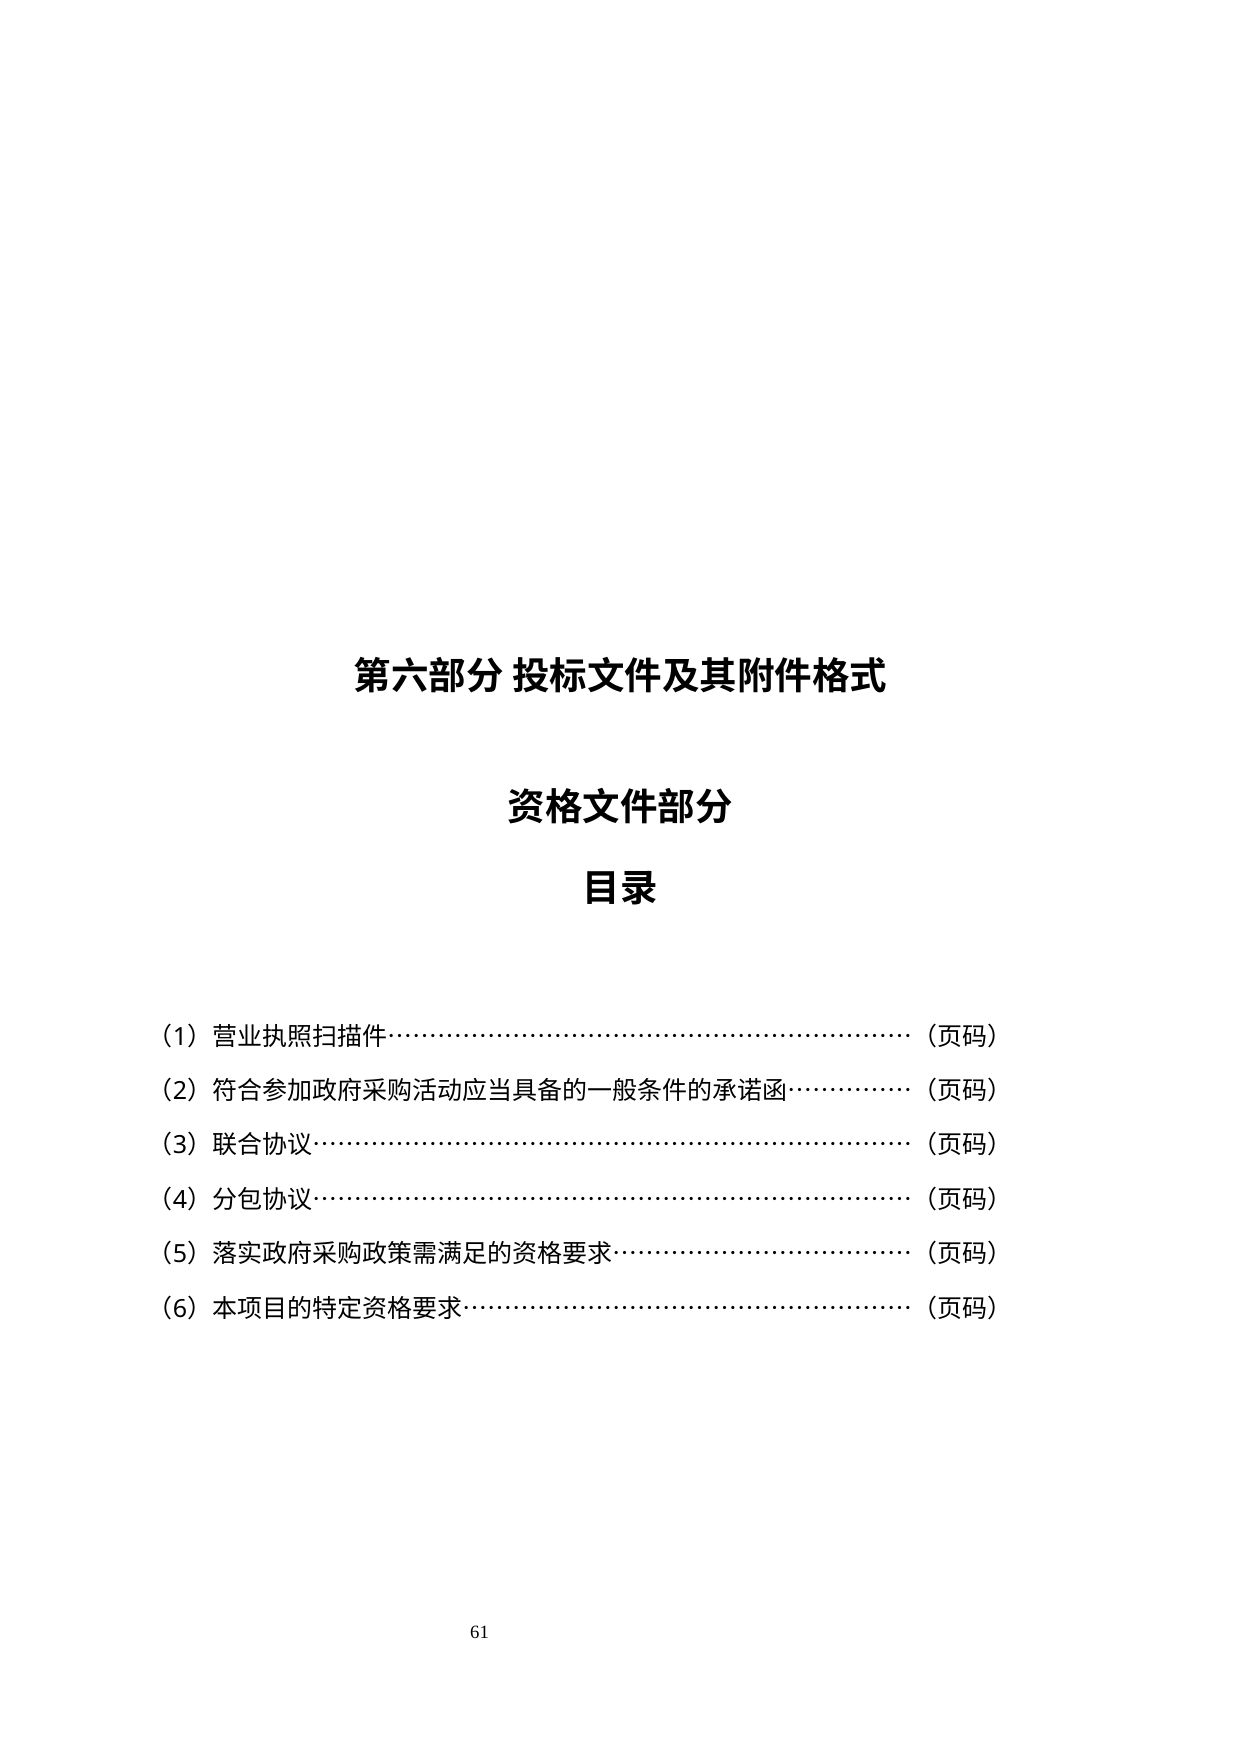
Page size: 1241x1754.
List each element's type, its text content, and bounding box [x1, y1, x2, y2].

text （2）符合参加政府采购活动应当具备的一般条件的承诺函……………（页码） [148, 1071, 1092, 1107]
text （4）分包协议………………………………………………………………（页码） [148, 1179, 1092, 1216]
text （5）落实政府采购政策需满足的资格要求………………………………（页码） [148, 1234, 1092, 1270]
text 第六部分 投标文件及其附件格式 [148, 646, 1092, 700]
text （3）联合协议………………………………………………………………（页码） [148, 1125, 1092, 1161]
text 目录 [148, 858, 1092, 913]
text （1）营业执照扫描件………………………………………………………（页码） [148, 1016, 1092, 1052]
text （6）本项目的特定资格要求………………………………………………（页码） [148, 1288, 1092, 1324]
text 资格文件部分 [148, 777, 1092, 831]
